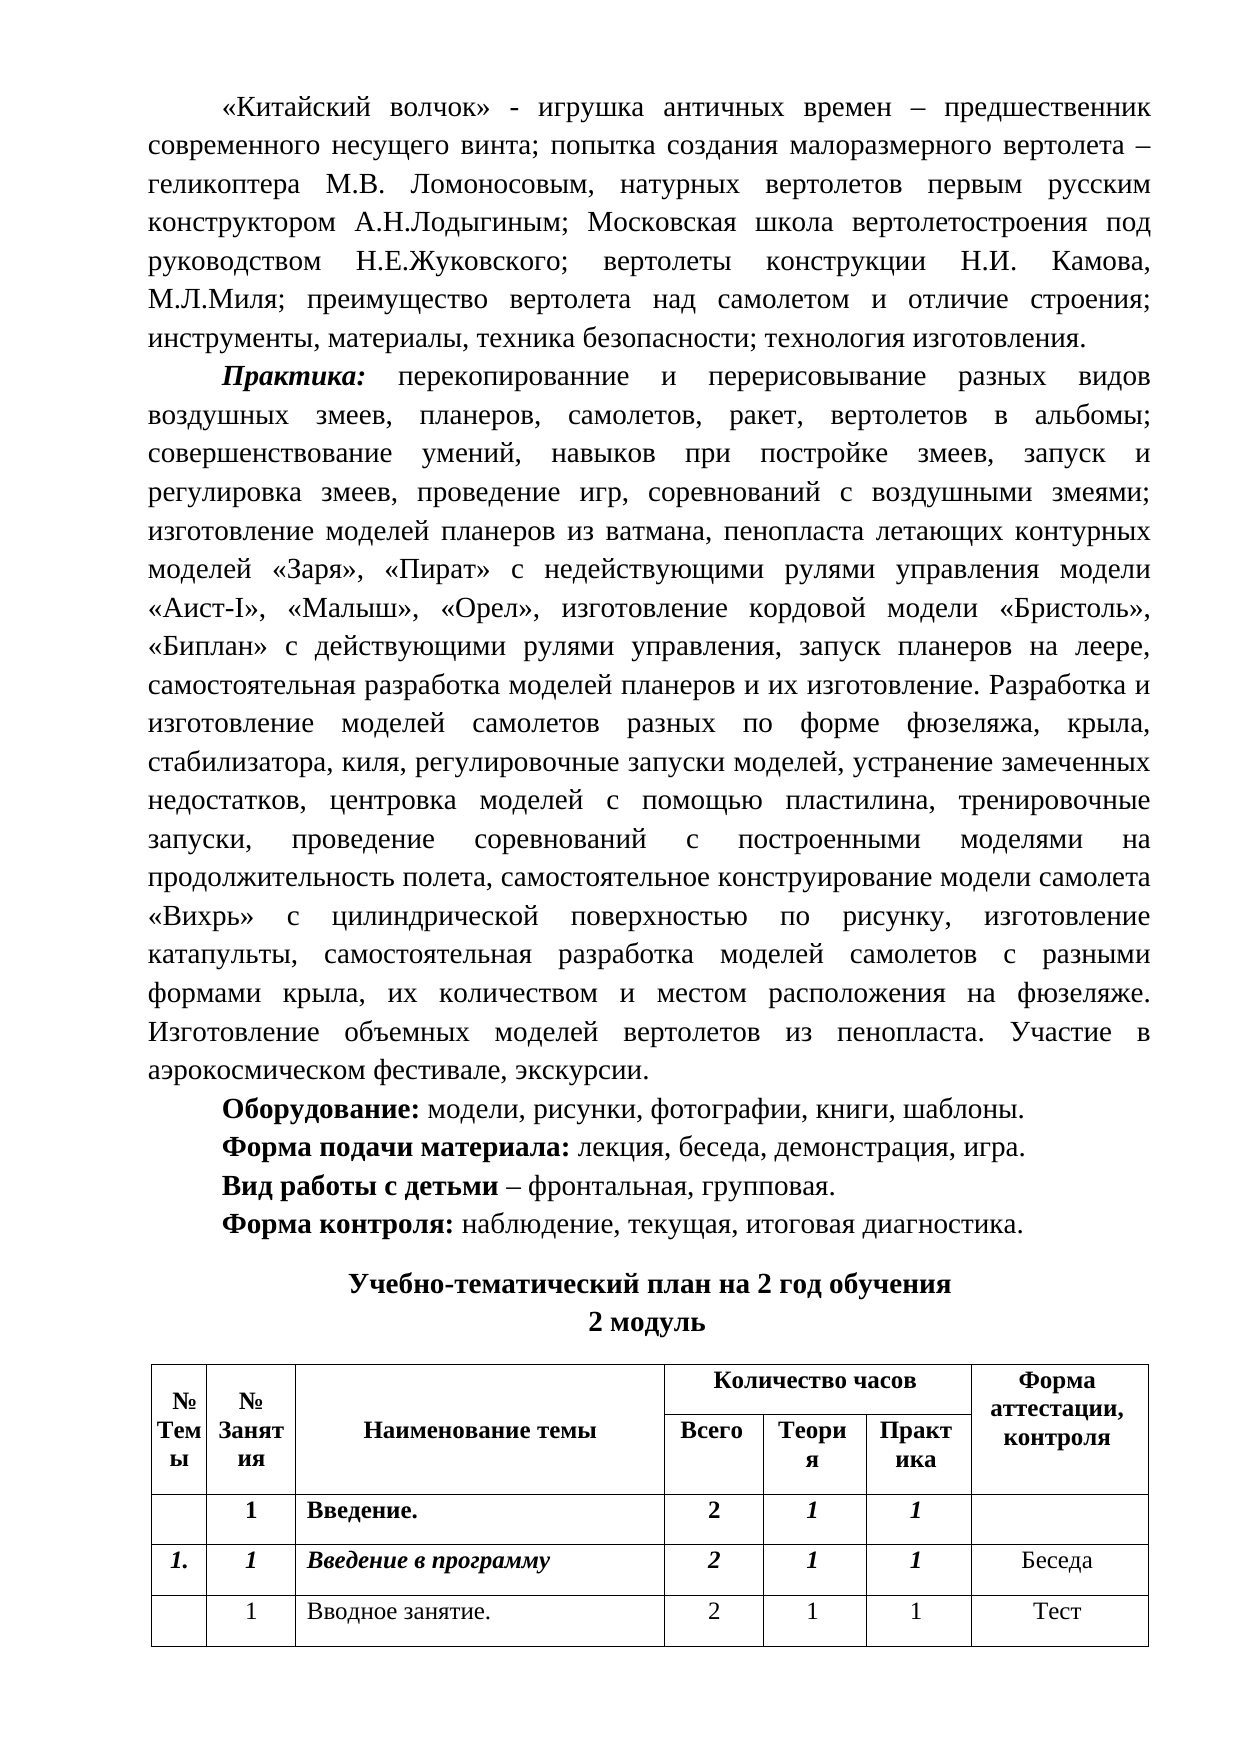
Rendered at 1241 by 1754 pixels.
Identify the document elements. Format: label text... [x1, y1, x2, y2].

table_cell 2 [665, 1545, 763, 1595]
table_cell [972, 1495, 1148, 1544]
table_cell [152, 1596, 206, 1646]
table_cell 1 [207, 1596, 295, 1646]
table_cell 1 [867, 1495, 971, 1544]
table_cell 1 [764, 1545, 866, 1595]
text «Китайский волчок» - игрушка античных времен – предшественник современного несущего винта; попытка создания малоразмерного вертолета – геликоптера М.В. Ломоносовым, натурных вертолетов первым русским конструктором А.Н.Лодыгиным; Московская школа вертолетостроения под руководством Н.Е.Жуковского; вертолеты конструкции Н.И. Камова, М.Л.Миля; преимущество вертолета над самолетом и отличие строения; инструменты, материалы, техника безопасности; технология изготовления. [148, 89, 1152, 353]
table_cell 1 [867, 1545, 971, 1595]
table_header № Занятия [207, 1365, 295, 1494]
table_cell Введение в программу [296, 1545, 664, 1595]
text Практика: перекопированние и перерисовывание разных видов воздушных змеев, планеров, самолетов, ракет, вертолетов в альбомы; совершенствование умений, навыков при постройке змеев, запуск и регулировка змеев, проведение игр, соревнований с воздушными змеями; изготовление моделей планеров из ватмана, пенопласта летающих контурных моделей «Заря», «Пират» с недействующими рулями управления модели «Аист-I», «Малыш», «Орел», изготовление кордовой модели «Бристоль», «Биплан» с действующими рулями управления, запуск планеров на леере, самостоятельная разработка моделей планеров и их изготовление. Разработка и изготовление моделей самолетов разных по форме фюзеляжа, крыла, стабилизатора, киля, регулировочные запуски моделей, устранение замеченных недостатков, центровка моделей с помощью пластилина, тренировочные запуски, проведение соревнований с построенными моделями на продолжительность полета, самостоятельное конструирование модели самолета «Вихрь» с цилиндрической поверхностью по рисунку, изготовление катапульты, самостоятельная разработка моделей самолетов с разными формами крыла, их количеством и местом расположения на фюзеляже. Изготовление объемных моделей вертолетов из пенопласта. Участие в аэрокосмическом фестивале, экскурсии. [148, 358, 1152, 1086]
text 2 модуль [147, 1304, 1146, 1338]
table_cell Беседа [972, 1545, 1148, 1595]
table_cell 1 [207, 1495, 295, 1544]
table_cell 1 [207, 1545, 295, 1595]
table_cell Всего [665, 1415, 763, 1494]
table_cell Тест [972, 1596, 1148, 1646]
text Вид работы с детьми – фронтальная, групповая. [148, 1168, 1163, 1201]
table_cell 1 [764, 1495, 866, 1544]
text Форма контроля: наблюдение, текущая, итоговая диагностика. [148, 1206, 1163, 1240]
table_cell 1 [764, 1596, 866, 1646]
table_cell 1. [152, 1545, 206, 1595]
table_header № Темы [152, 1365, 206, 1494]
text Форма подачи материала: лекция, беседа, демонстрация, игра. [148, 1129, 1163, 1163]
table_cell 1 [867, 1596, 971, 1646]
table_cell Введение. [296, 1495, 664, 1544]
table_header Форма аттестации, контроля [972, 1365, 1148, 1494]
table_cell Теория [764, 1415, 866, 1494]
table_cell Вводное занятие. [296, 1596, 664, 1646]
table_header Наименование темы [296, 1365, 664, 1494]
table_cell [152, 1495, 206, 1544]
text Учебно-тематический план на 2 год обучения [148, 1266, 1152, 1299]
table_cell 2 [665, 1596, 763, 1646]
text Оборудование: модели, рисунки, фотографии, книги, шаблоны. [148, 1091, 1163, 1124]
table_cell Практика [867, 1415, 971, 1494]
table_header Количество часов [665, 1365, 971, 1414]
table_cell 2 [665, 1495, 763, 1544]
